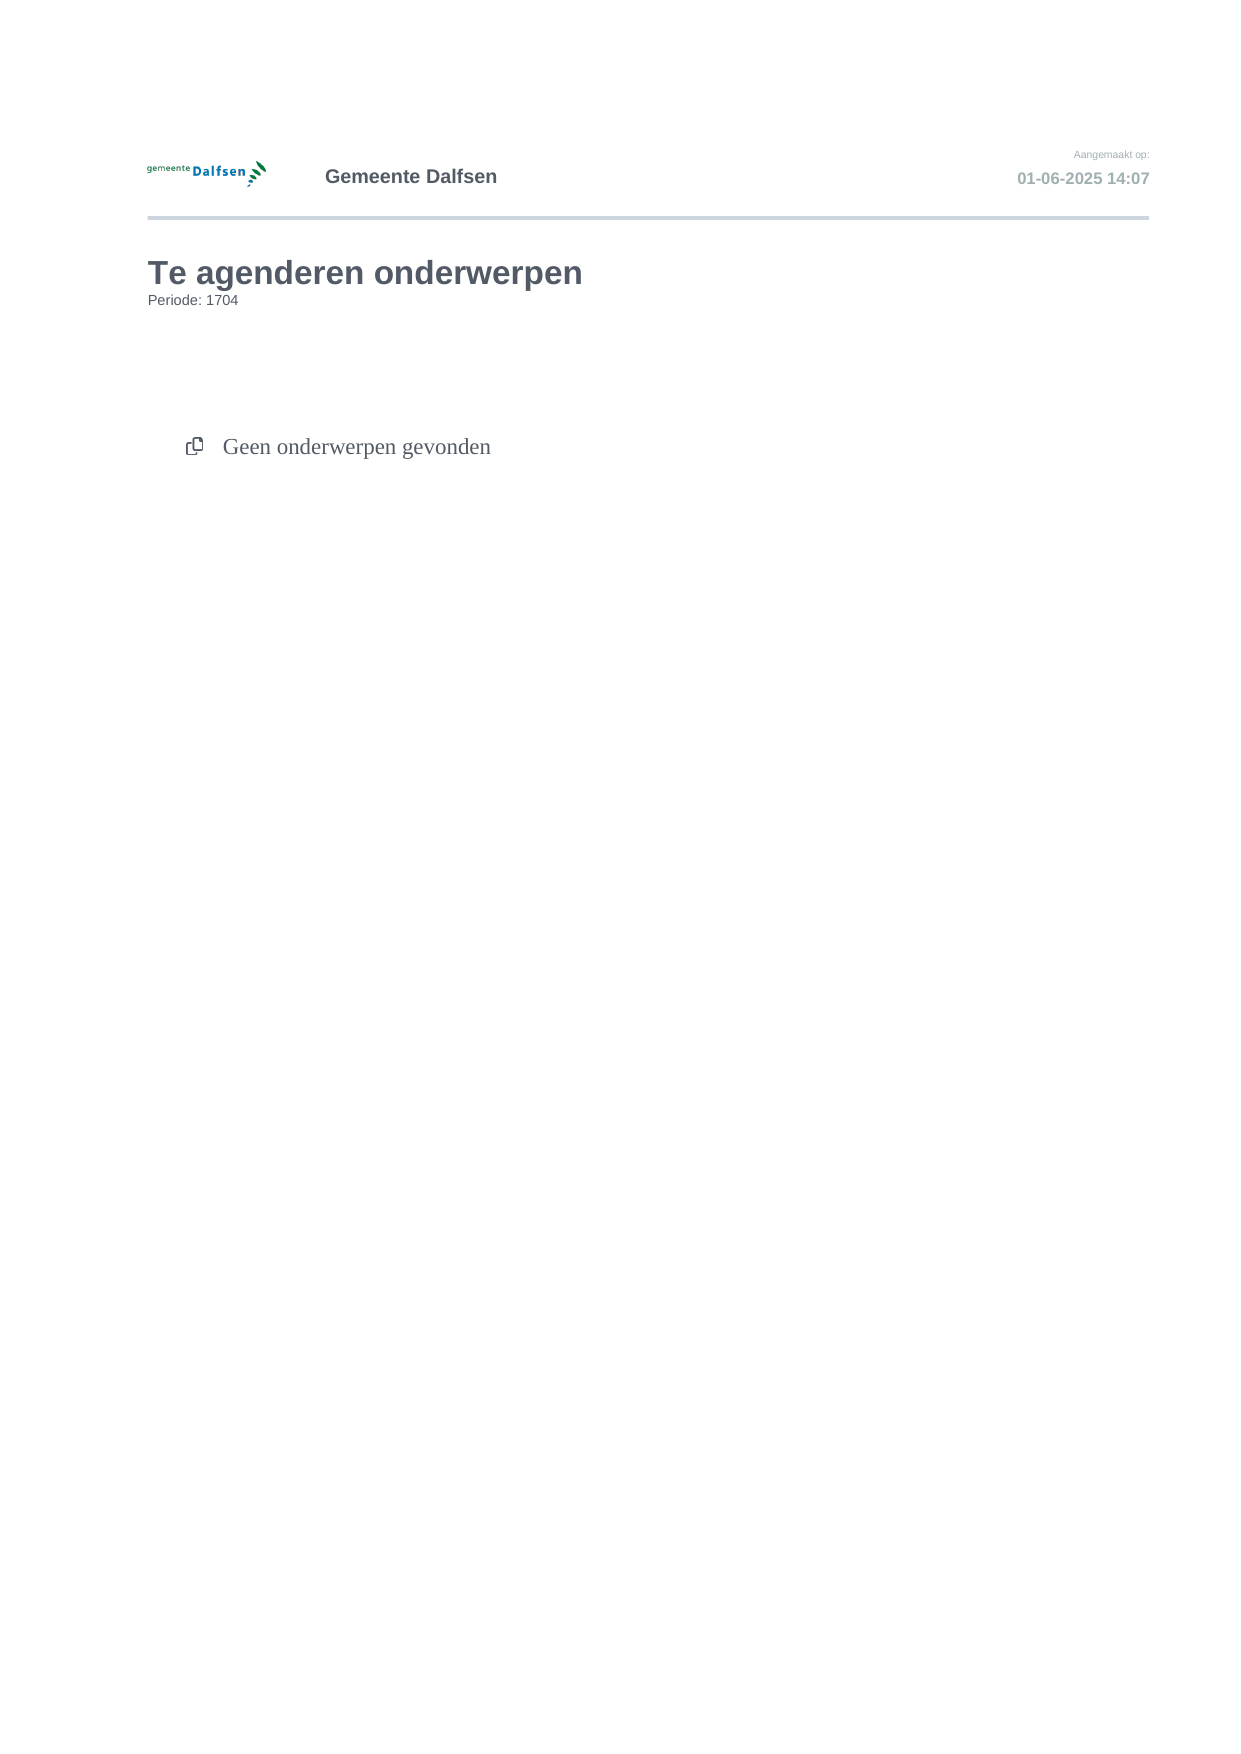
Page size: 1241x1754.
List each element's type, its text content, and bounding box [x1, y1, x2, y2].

picture [186, 437, 203, 455]
picture [147, 216, 1150, 220]
list Geen onderwerpen gevonden [185, 433, 1093, 459]
table_header [148, 148, 325, 188]
picture [147, 161, 266, 187]
table_header Gemeente Dalfsen [325, 148, 727, 188]
table_header Aangemaakt op: [727, 148, 1149, 161]
table_header Te agenderen onderwerpen [148, 245, 727, 292]
table_cell Periode: 1704 [148, 292, 727, 325]
table_cell 01-06-2025 14:07 [727, 161, 1149, 188]
